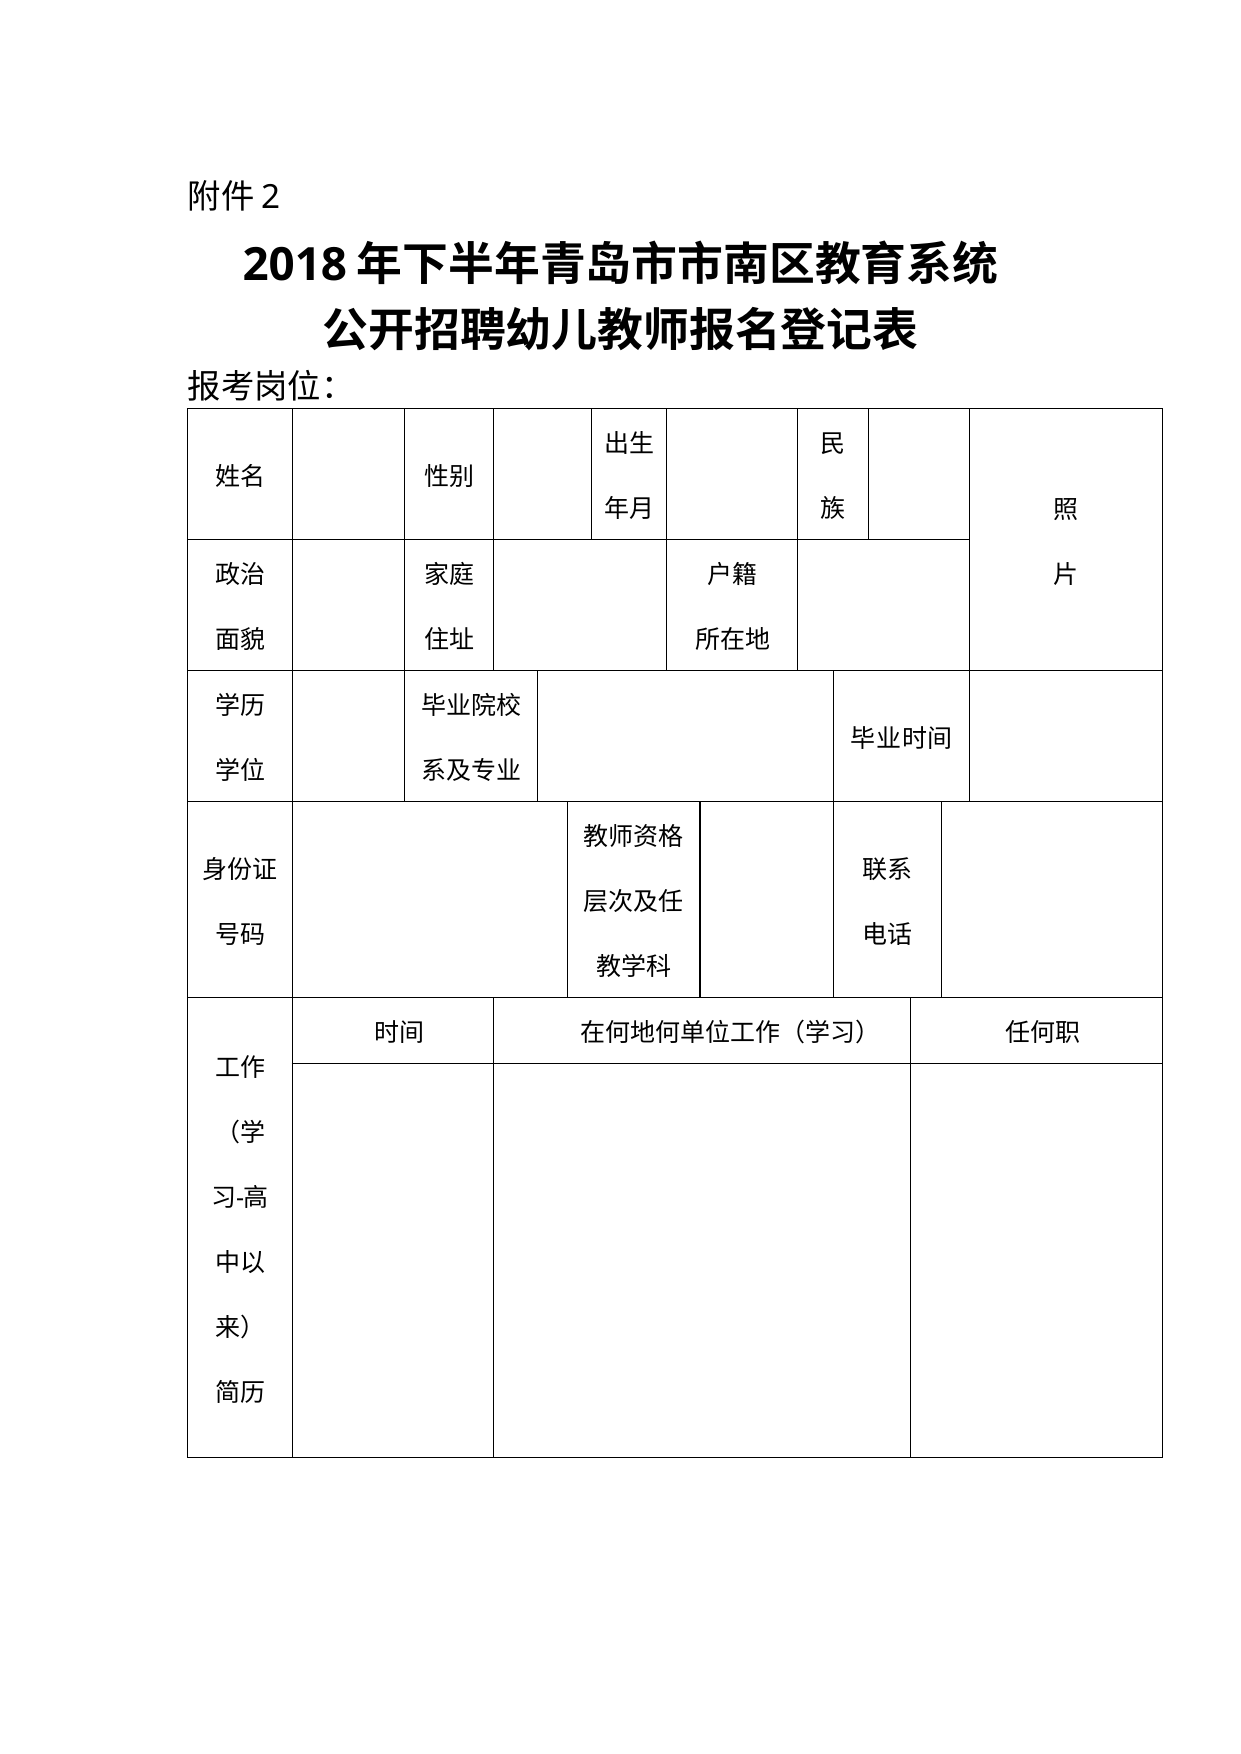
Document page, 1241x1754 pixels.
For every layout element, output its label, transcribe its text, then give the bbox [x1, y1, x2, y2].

table_header 出生 年月 [592, 409, 666, 539]
table_cell 在何地何单位工作（学习） [494, 998, 910, 1063]
table_cell [293, 802, 567, 997]
table_cell 毕业时间 [834, 671, 969, 801]
text 报考岗位： [187, 360, 1053, 408]
table_cell 学历 学位 [188, 671, 292, 801]
table_cell 政治 面貌 [188, 540, 292, 670]
table_cell 毕业院校 系及专业 [405, 671, 537, 801]
table_cell 任何职 [911, 998, 1162, 1063]
table_header 性别 [405, 409, 493, 539]
table_cell [293, 1064, 493, 1457]
table_header 民族 [798, 409, 868, 539]
table_cell 户籍 所在地 [667, 540, 797, 670]
text 公开招聘幼儿教师报名登记表 [187, 293, 1053, 360]
table_header [667, 409, 797, 539]
table_cell [494, 1064, 910, 1457]
text 2018年下半年青岛市市南区教育系统 [187, 227, 1053, 293]
table_cell [494, 540, 666, 670]
table_cell 联系 电话 [834, 802, 941, 997]
table_cell [293, 540, 404, 670]
table_cell [538, 671, 833, 801]
table_cell [911, 1064, 1162, 1457]
table_header 照 片 [970, 409, 1162, 670]
table_cell 工作 （学习-高中以来） 简历 [188, 998, 292, 1457]
table_header [869, 409, 969, 539]
table_cell 身份证 号码 [188, 802, 292, 997]
table_cell [970, 671, 1162, 801]
table_cell 教师资格层次及任教学科 [568, 802, 699, 997]
table_cell [701, 802, 833, 997]
table_header [494, 409, 591, 539]
table_cell 时间 [293, 998, 493, 1063]
table_cell [798, 540, 969, 670]
table_header [293, 409, 404, 539]
table_cell 家庭 住址 [405, 540, 493, 670]
table_header 姓名 [188, 409, 292, 539]
table_cell [942, 802, 1162, 997]
table_cell [293, 671, 404, 801]
text 附件2 [187, 162, 1053, 227]
